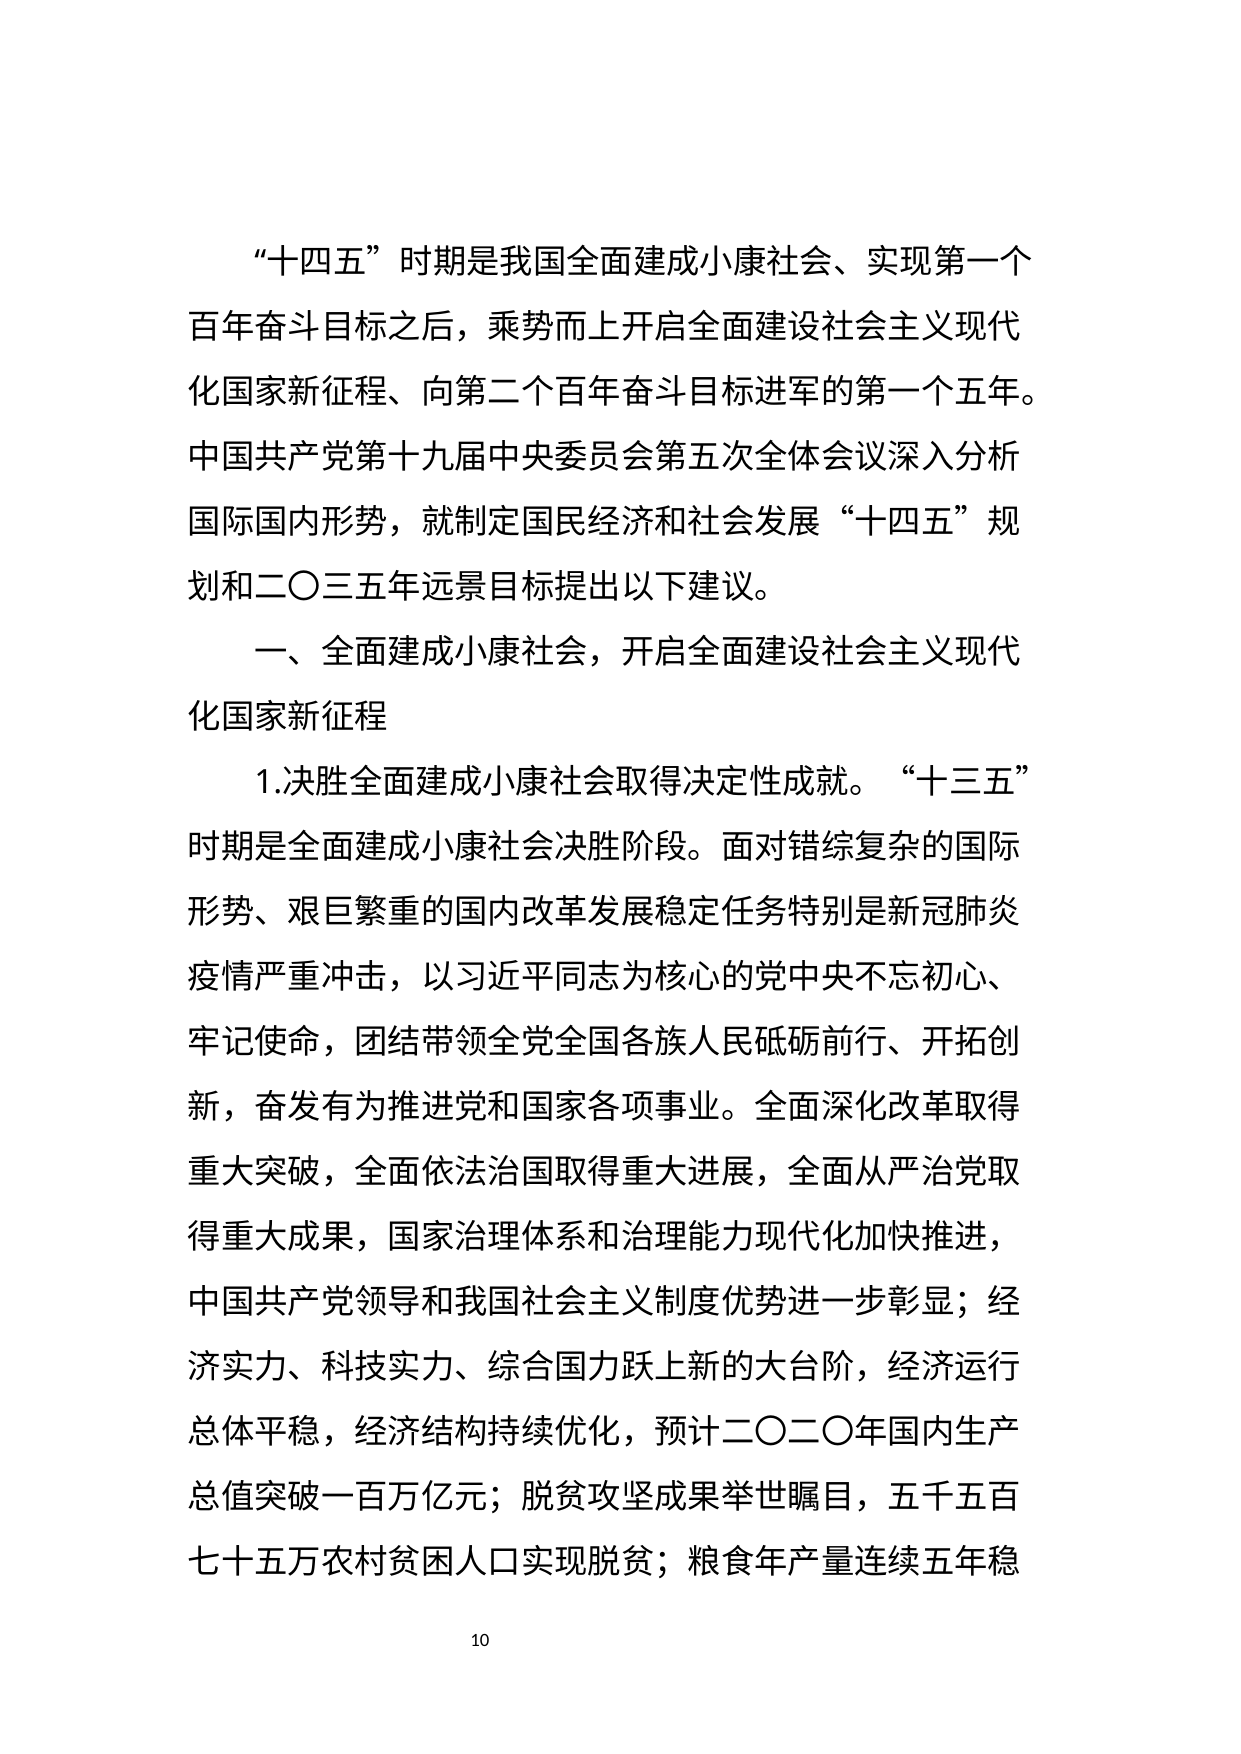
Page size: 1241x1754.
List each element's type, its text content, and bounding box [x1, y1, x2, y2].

text “十四五”时期是我国全面建成小康社会、实现第一个百年奋斗目标之后，乘势而上开启全面建设社会主义现代化国家新征程、向第二个百年奋斗目标进军的第一个五年。中国共产党第十九届中央委员会第五次全体会议深入分析国际国内形势，就制定国民经济和社会发展“十四五”规划和二〇三五年远景目标提出以下建议。 [187, 227, 1053, 617]
text 一、全面建成小康社会，开启全面建设社会主义现代化国家新征程 [187, 617, 1053, 747]
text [187, 747, 1053, 1592]
